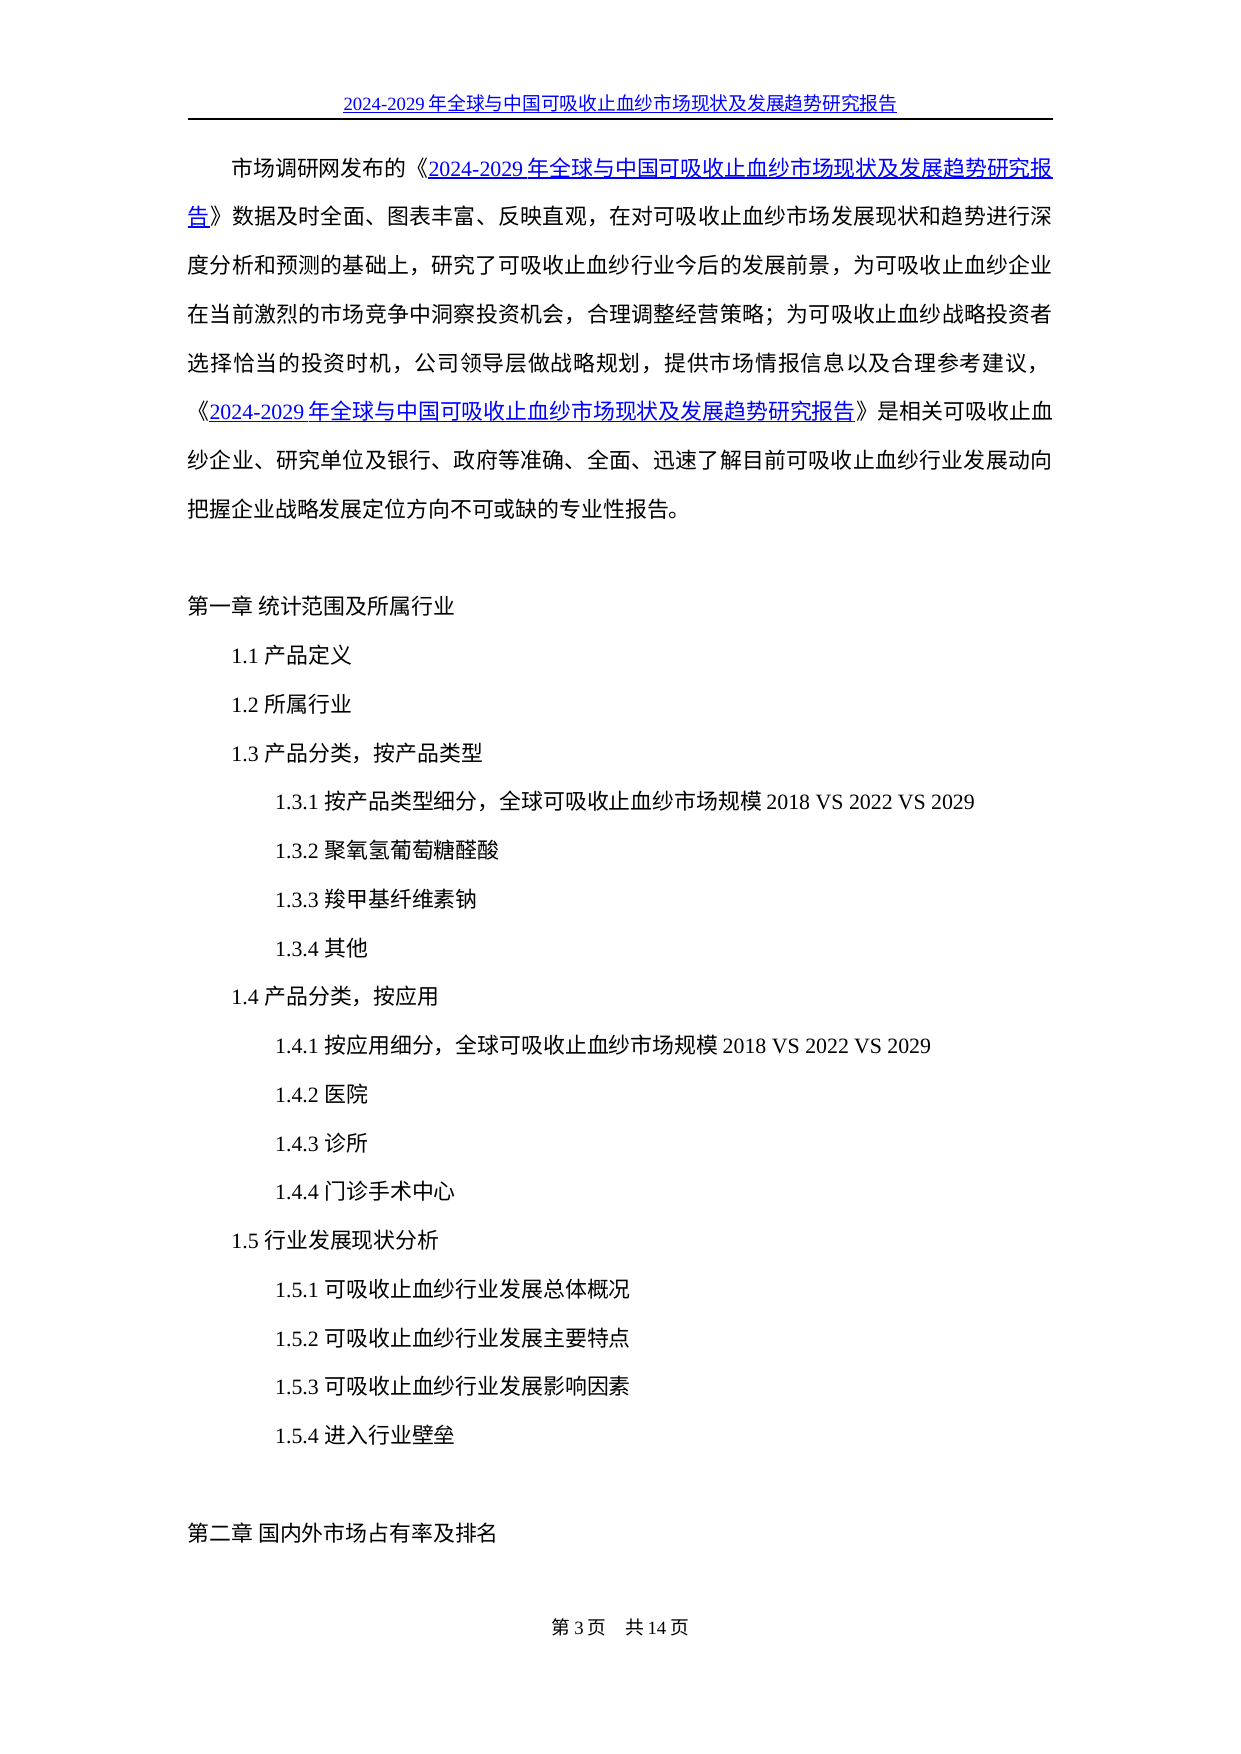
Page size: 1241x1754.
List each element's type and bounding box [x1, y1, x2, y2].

text [187, 150, 1053, 1548]
